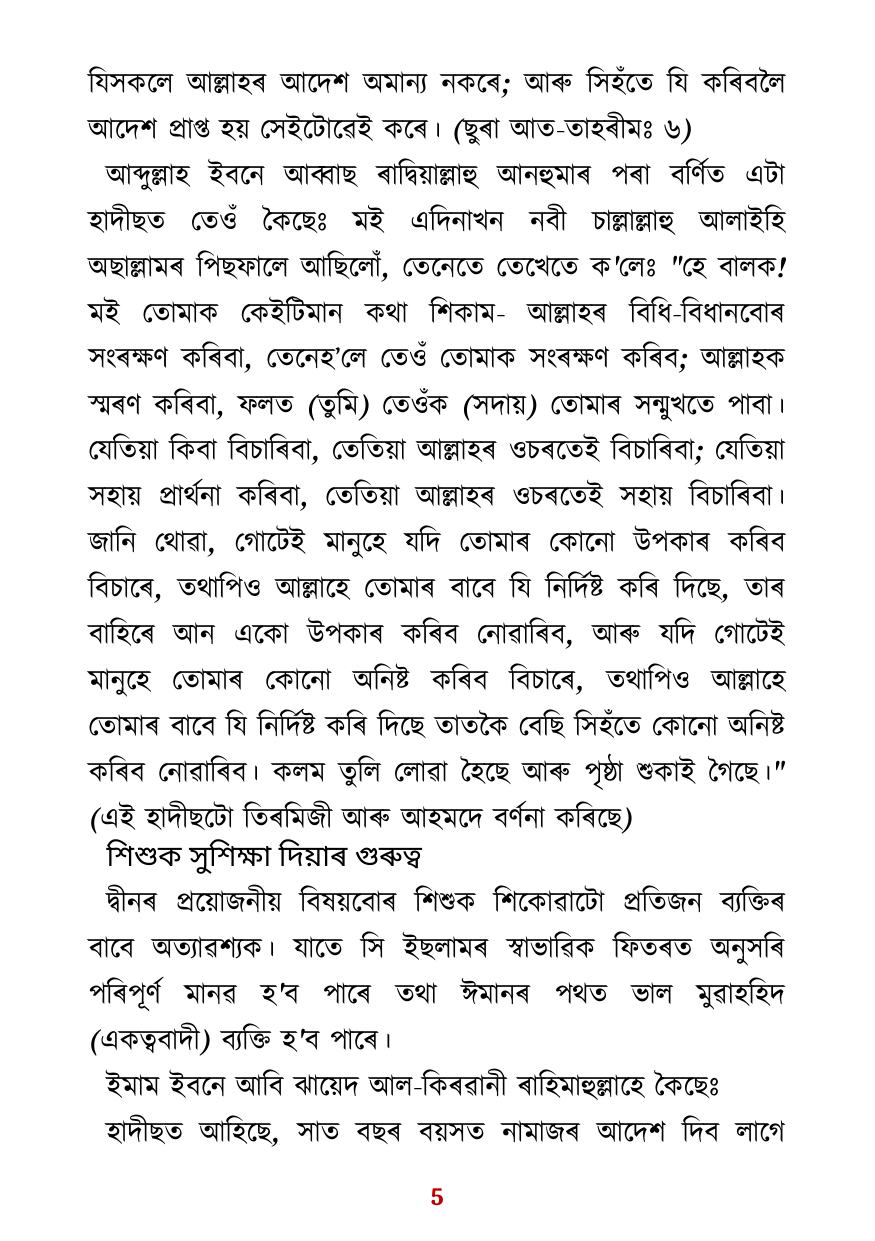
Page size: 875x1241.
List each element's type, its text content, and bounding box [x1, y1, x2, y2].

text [89, 59, 785, 151]
text আব্দুল্লাহ ইবনে আব্বাছ ৰাদ্বিয়াল্লাহু আনহুমাৰ পৰা বৰ্ণিত এটা হাদীছত তেওঁ কৈছেঃ মই এদিনাখন নবী চাল্লাল্লাহু আলাইহি অছাল্লামৰ পিছফালে আছিলোঁ, তেনেতে তেখেতে ক'লেঃ "হে বালক! মই তোমাক কেইটিমান কথা শিকাম- আল্লাহৰ বিধি-বিধানবোৰ সংৰক্ষণ কৰিবা, তেনেহ’লে তেওঁ তোমাক সংৰক্ষণ কৰিব; আল্লাহক স্মৰণ কৰিবা, ফলত (তুমি) তেওঁক (সদায়) তোমাৰ সন্মুখতে পাবা। যেতিয়া কিবা বিচাৰিবা, তেতিয়া আল্লাহৰ ওচৰতেই বিচাৰিবা; যেতিয়া সহায় প্ৰাৰ্থনা কৰিবা, তেতিয়া আল্লাহৰ ওচৰতেই সহায় বিচাৰিবা। জানি থোৱা, গোটেই মানুহে যদি তোমাৰ কোনো উপকাৰ কৰিব বিচাৰে, তথাপিও আল্লাহে তোমাৰ বাবে যি নিৰ্দিষ্ট কৰি দিছে, তাৰ বাহিৰে আন একো উপকাৰ কৰিব নোৱাৰিব, আৰু যদি গোটেই মানুহে তোমাৰ কোনো অনিষ্ট কৰিব বিচাৰে, তথাপিও আল্লাহে তোমাৰ বাবে যি নিৰ্দিষ্ট কৰি দিছে তাতকৈ বেছি সিহঁতে কোনো অনিষ্ট কৰিব নোৱাৰিব। কলম তুলি লোৱা হৈছে আৰু পৃষ্ঠা শুকাই গৈছে।" (এই হাদীছটো তিৰমিজী আৰু আহমদে বৰ্ণনা কৰিছে) [89, 151, 785, 840]
text শিশুক সুশিক্ষা দিয়াৰ গুৰুত্ব [89, 840, 785, 879]
text দ্বীনৰ প্ৰয়োজনীয় বিষয়বোৰ শিশুক শিকোৱাটো প্ৰতিজন ব্যক্তিৰ বাবে অত্যাৱশ্যক। যাতে সি ইছলামৰ স্বাভাৱিক ফিতৰত অনুসৰি পৰিপূৰ্ণ মানৱ হ'ব পাৰে তথা ঈমানৰ পথত ভাল মুৱাহহিদ (একত্ববাদী) ব্যক্তি হ'ব পাৰে। [89, 879, 785, 1062]
text ইমাম ইবনে আবি ঝায়েদ আল-কিৰৱানী ৰাহিমাহুল্লাহে কৈছেঃ [89, 1062, 785, 1108]
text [89, 1108, 785, 1154]
